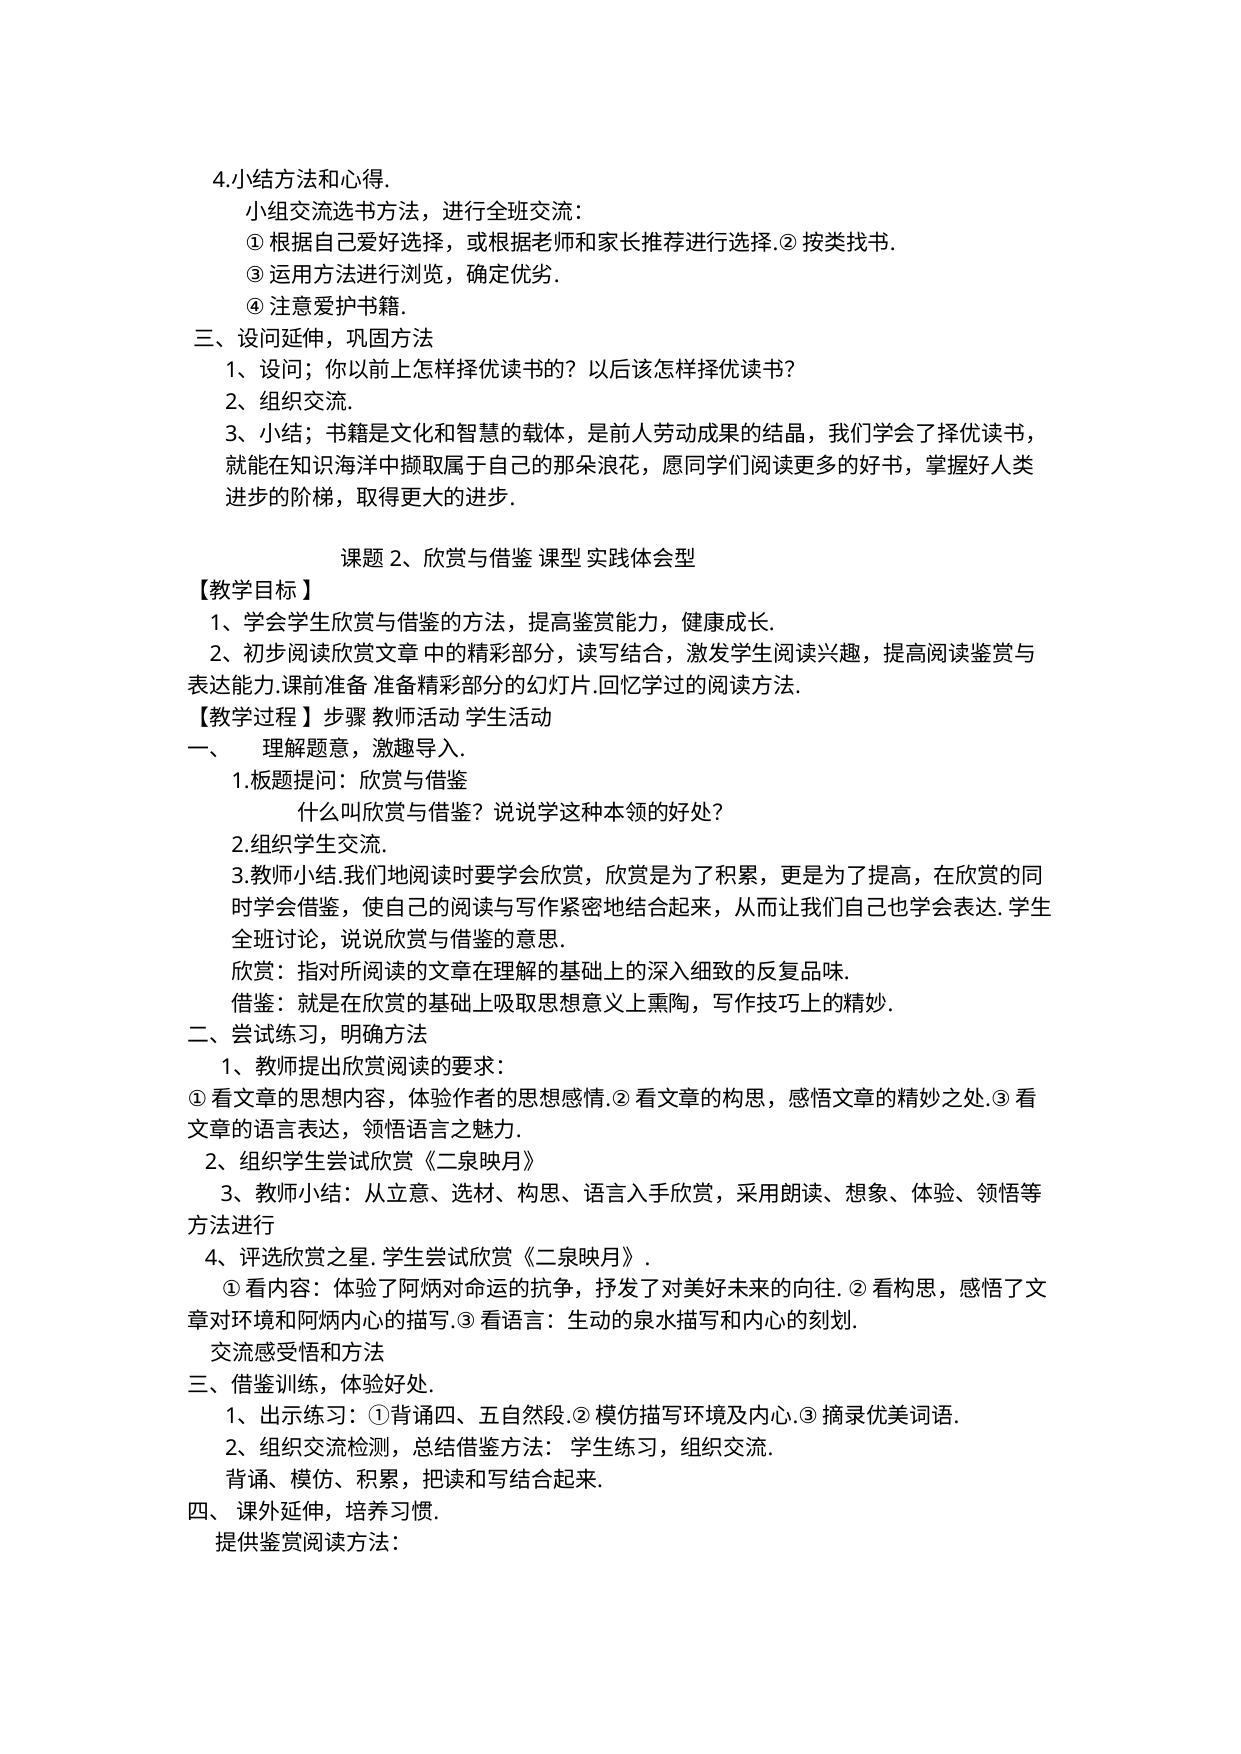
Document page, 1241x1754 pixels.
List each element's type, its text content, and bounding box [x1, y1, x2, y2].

text 二、尝试练习，明确方法 [187, 1017, 1053, 1049]
text 3、教师小结：从立意、选材、构思、语言入手欣赏，采用朗读、想象、体验、领悟等方法进行 4、评选欣赏之星. 学生尝试欣赏《二泉映月》. ①看内容：体验了阿炳对命运的抗争，抒发了对美好未来的向往. ②看构思，感悟了文章对环境和阿炳内心的描写.③看语言：生动的泉水描写和内心的刻划. 交流感受悟和方法 三、借鉴训练，体验好处. [187, 1176, 1053, 1398]
list 理解题意，激趣导入. [187, 731, 1053, 763]
text 【教学过程 】步骤 教师活动 学生活动 [187, 700, 1053, 731]
text 1、出示练习：①背诵四、五自然段.②模仿描写环境及内心.③摘录优美词语. 2、组织交流检测，总结借鉴方法： 学生练习，组织交流. 背诵、模仿、积累，把读和写结合起来. [225, 1398, 1053, 1494]
text 课题 2、欣赏与借鉴 课型 实践体会型 【教学目标 】 [187, 541, 1053, 604]
text 三、设问延伸，巩固方法 [187, 321, 1053, 352]
text 2、初步阅读欣赏文章 中的精彩部分，读写结合，激发学生阅读兴趣，提高阅读鉴赏与表达能力.课前准备 准备精彩部分的幻灯片.回忆学过的阅读方法. [187, 636, 1053, 700]
text 4.小结方法和心得. 小组交流选书方法，进行全班交流： ①根据自己爱好选择，或根据老师和家长推荐进行选择.②按类找书. ③运用方法进行浏览，确定优劣. ④注意爱护书籍. [212, 162, 1053, 321]
text 四、 课外延伸，培养习惯. [187, 1494, 1053, 1525]
text 1、教师提出欣赏阅读的要求： ①看文章的思想内容，体验作者的思想感情.②看文章的构思，感悟文章的精妙之处.③看文章的语言表达，领悟语言之魅力. 2、组织学生尝试欣赏《二泉映月》 [187, 1049, 1053, 1176]
text 1、学会学生欣赏与借鉴的方法，提高鉴赏能力，健康成长. [187, 604, 1053, 636]
text 什么叫欣赏与借鉴？说说学这种本领的好处？ 2.组织学生交流. 3.教师小结.我们地阅读时要学会欣赏，欣赏是为了积累，更是为了提高，在欣赏的同时学会借鉴，使自己的阅读与写作紧密地结合起来，从而让我们自己也学会表达. 学生全班讨论，说说欣赏与借鉴的意思. 欣赏：指对所阅读的文章在理解的基础上的深入细致的反复品味. 借鉴：就是在欣赏的基础上吸取思想意义上熏陶，写作技巧上的精妙. [231, 795, 1053, 1017]
text 提供鉴赏阅读方法： [187, 1525, 1053, 1557]
text 1.板题提问：欣赏与借鉴 [231, 763, 1053, 795]
text 1、设问；你以前上怎样择优读书的？以后该怎样择优读书？ 2、组织交流. 3、小结；书籍是文化和智慧的载体，是前人劳动成果的结晶，我们学会了择优读书，就能在知识海洋中撷取属于自己的那朵浪花，愿同学们阅读更多的好书，掌握好人类进步的阶梯，取得更大的进步. [225, 352, 1053, 511]
